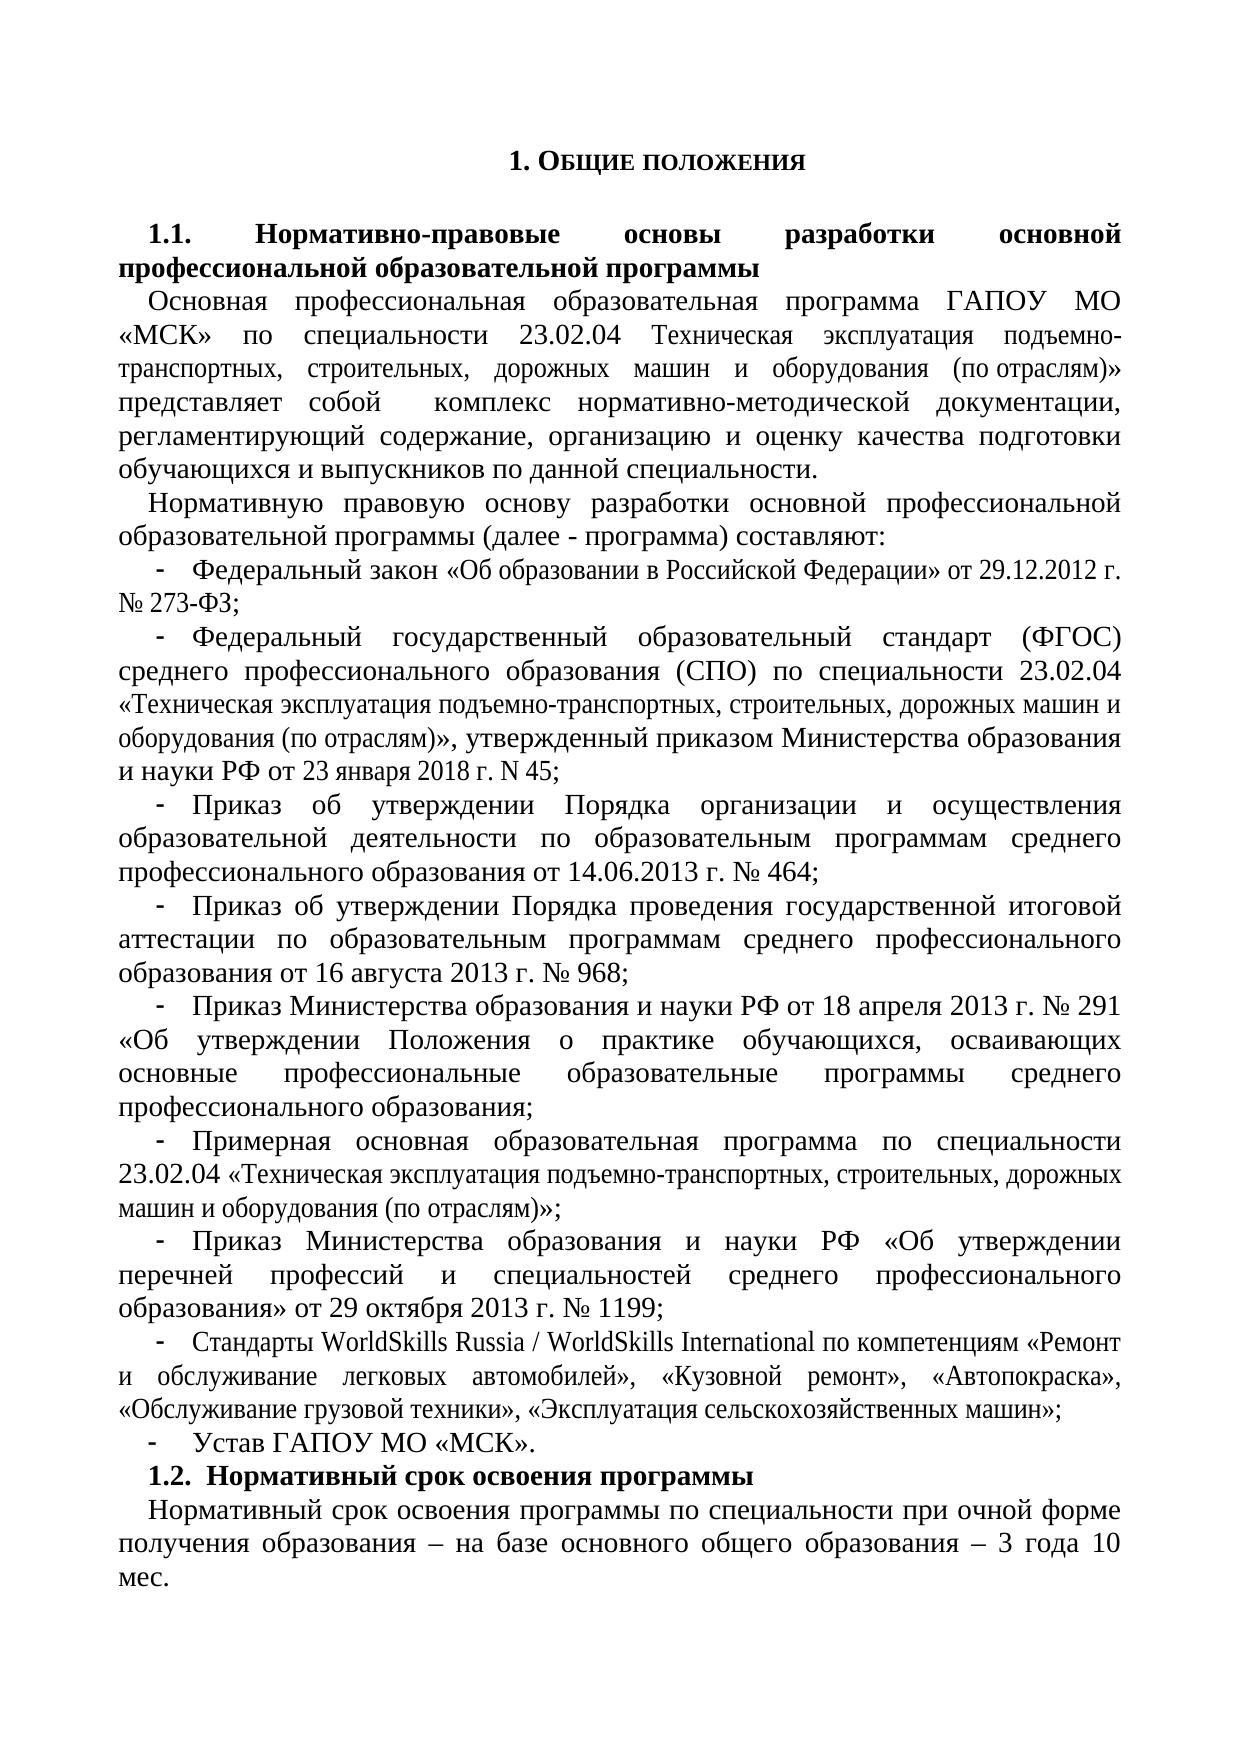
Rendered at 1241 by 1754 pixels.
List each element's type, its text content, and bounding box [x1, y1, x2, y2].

list Стандарты WorldSkills Russia / WorldSkills International по компетенциям «Ремонт и обслуживание легковых автомобилей», «Кузовной ремонт», «Автопокраска», «Обслуживание грузовой техники», «Эксплуатация сельскохозяйственных машин»; [118, 1324, 1122, 1425]
list Приказ Министерства образования и науки РФ от 18 апреля 2013 г. № 291 «Об утверждении Положения о практике обучающихся, осваивающих основные профессиональные образовательные программы среднего профессионального образования; [118, 988, 1122, 1123]
list Приказ об утверждении Порядка организации и осуществления образовательной деятельности по образовательным программам среднего профессионального образования от 14.06.2013 г. № 464; [118, 787, 1122, 888]
text 1.1. Нормативно-правовые основы разработки основной профессиональной образовательной программы [118, 216, 1122, 283]
text Нормативный срок освоения программы по специальности при очной форме получения образования – на базе основного общего образования – 3 года 10 мес. [118, 1492, 1122, 1593]
list Федеральный государственный образовательный стандарт (ФГОС) среднего профессионального образования (СПО) по специальности 23.02.04 «Техническая эксплуатация подъемно-транспортных, строительных, дорожных машин и оборудования (по отраслям)», утвержденный приказом Министерства образования и науки РФ от 23 января 2018 г. N 45; [118, 619, 1122, 787]
list Приказ Министерства образования и науки РФ «Об утверждении перечней профессий и специальностей среднего профессионального образования» от 29 октября 2013 г. № 1199; [118, 1223, 1122, 1324]
text Нормативную правовую основу разработки основной профессиональной образовательной программы (далее - программа) составляют: [118, 485, 1122, 552]
list Федеральный закон «Об образовании в Российской Федерации» от 29.12.2012 г. № 273-ФЗ; [118, 552, 1122, 619]
text 1. Общие положения [118, 143, 1122, 177]
text 1.2. Нормативный срок освоения программы [118, 1458, 1122, 1492]
list Примерная основная образовательная программа по специальности 23.02.04 «Техническая эксплуатация подъемно-транспортных, строительных, дорожных машин и оборудования (по отраслям)»; [118, 1123, 1122, 1223]
text Основная профессиональная образовательная программа ГАПОУ МО «МСК» по специальности 23.02.04 Техническая эксплуатация подъемно-транспортных, строительных, дорожных машин и оборудования (по отраслям)» представляет собой комплекс нормативно-методической документации, регламентирующий содержание, организацию и оценку качества подготовки обучающихся и выпускников по данной специальности. [118, 283, 1122, 485]
list Устав ГАПОУ МО «МСК». [118, 1425, 1122, 1458]
list Приказ об утверждении Порядка проведения государственной итоговой аттестации по образовательным программам среднего профессионального образования от 16 августа 2013 г. № 968; [118, 888, 1122, 988]
